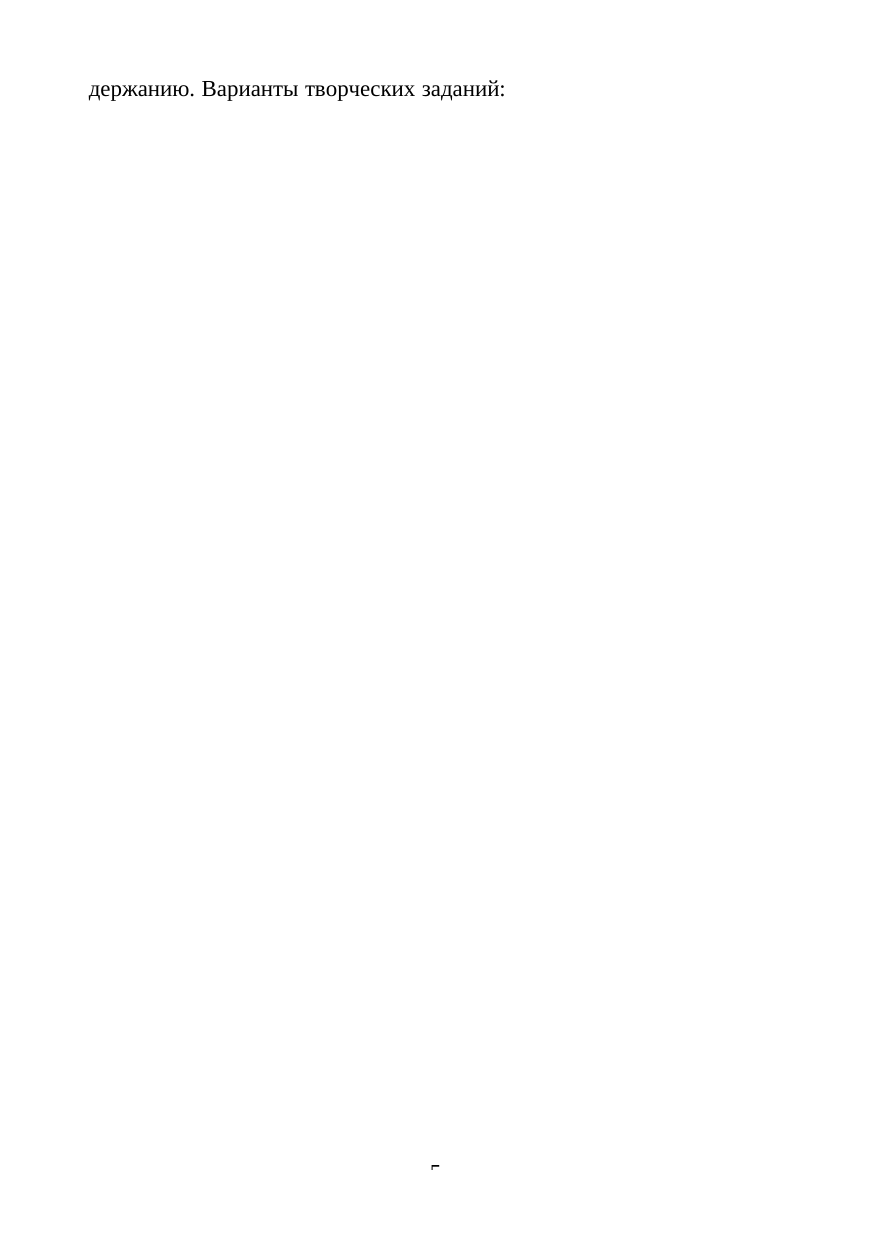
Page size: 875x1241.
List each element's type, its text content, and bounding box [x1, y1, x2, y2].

text держанию. Варианты творческих заданий: [88, 75, 799, 101]
